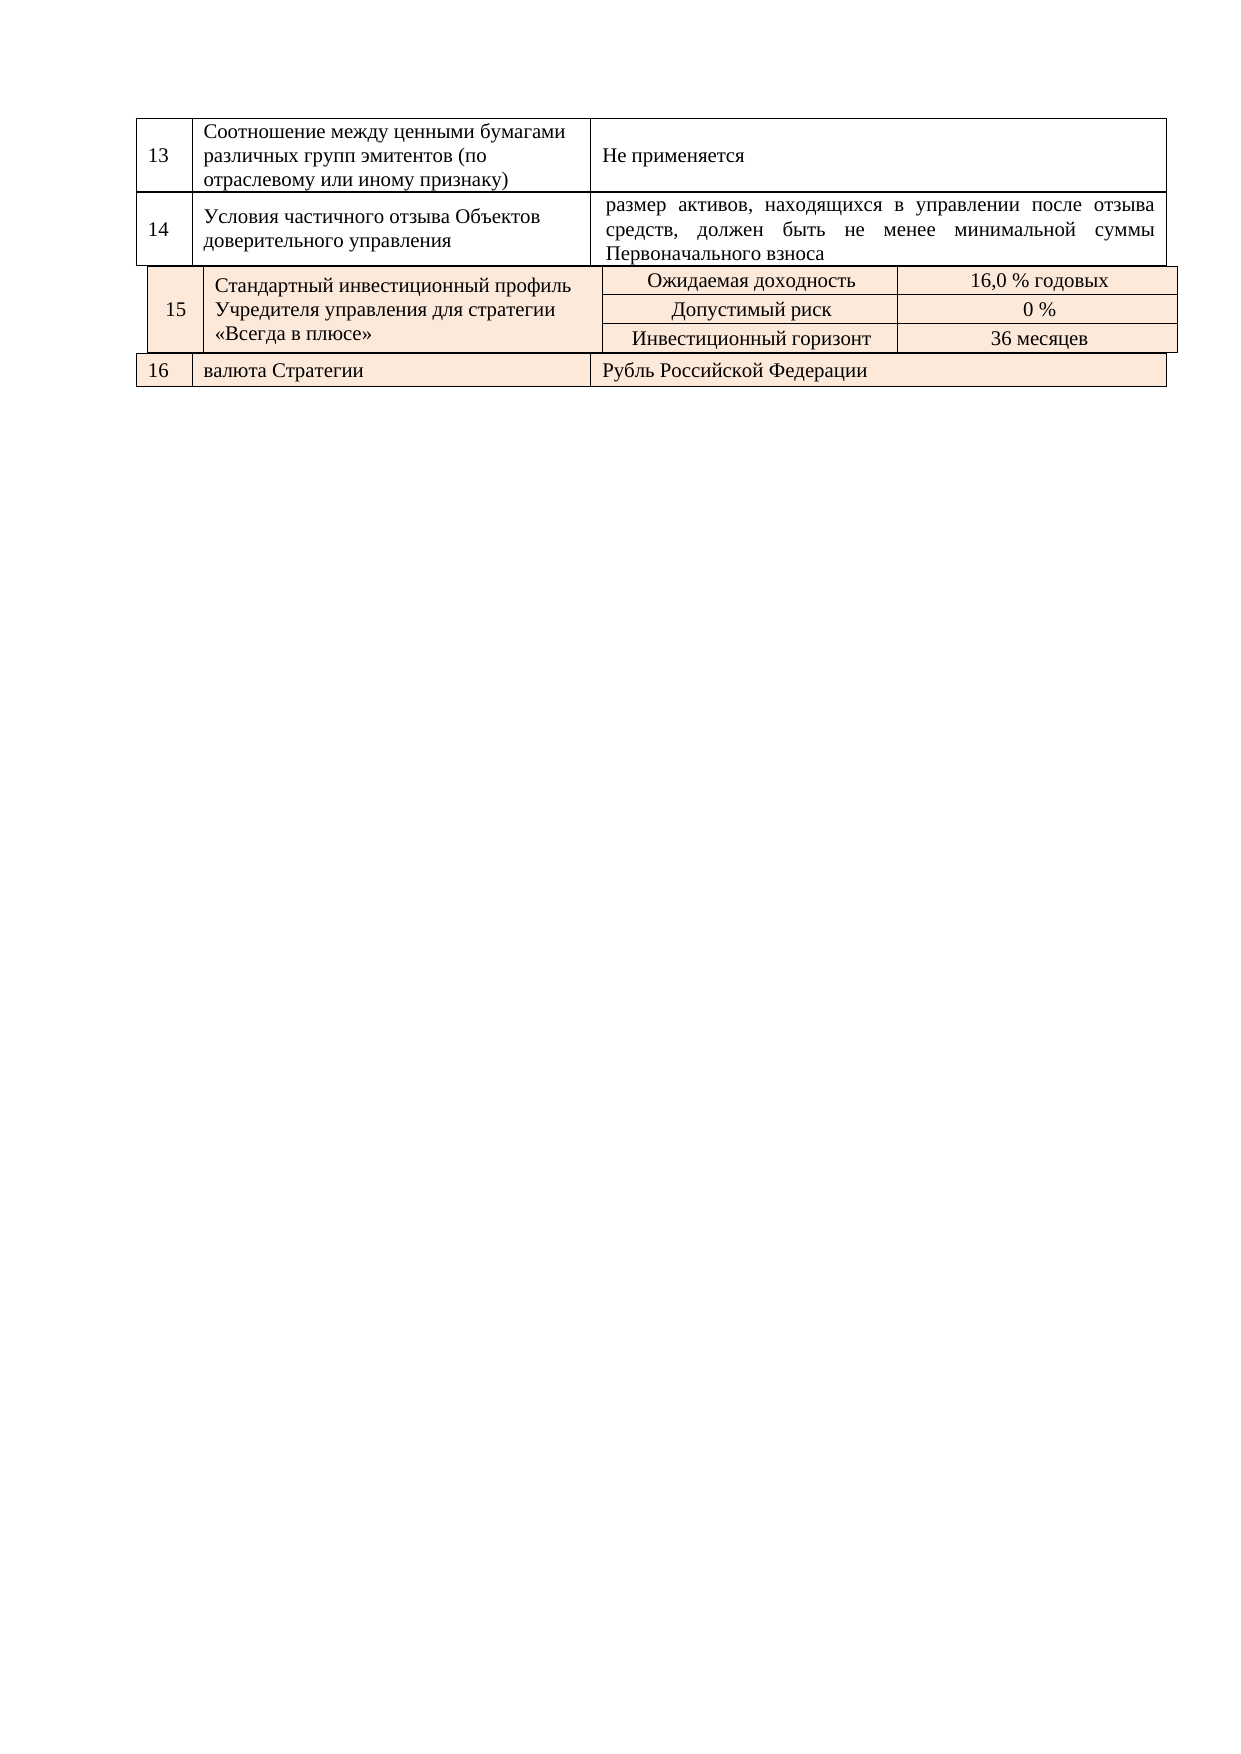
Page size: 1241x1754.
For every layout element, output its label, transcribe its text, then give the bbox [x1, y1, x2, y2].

table_header Ожидаемая доходность [603, 267, 897, 294]
table_cell Инвестиционный горизонт [603, 324, 897, 352]
table_cell 0 % [898, 295, 1177, 323]
table_cell 14 [137, 193, 192, 264]
table_cell Допустимый риск [603, 295, 897, 323]
table_header Стандартный инвестиционный профиль Учредителя управления для стратегии «Всегда в плюсе» [204, 267, 602, 352]
table_cell Условия частичного отзыва Объектов доверительного управления [193, 193, 590, 264]
table_header 16,0 % годовых [898, 267, 1177, 294]
table_cell размер активов, находящихся в управлении после отзыва средств, должен быть не менее минимальной суммы Первоначального взноса [591, 193, 1166, 264]
table_header 15 [148, 267, 203, 352]
table_header валюта Стратегии [193, 354, 590, 386]
table_header Рубль Российской Федерации [591, 354, 1166, 386]
table_cell 36 месяцев [898, 324, 1177, 352]
table_cell 13 [137, 119, 192, 191]
table_header 16 [137, 354, 192, 386]
table_cell Соотношение между ценными бумагами различных групп эмитентов (по отраслевому или иному признаку) [193, 119, 590, 191]
table_cell Не применяется [591, 119, 1166, 191]
